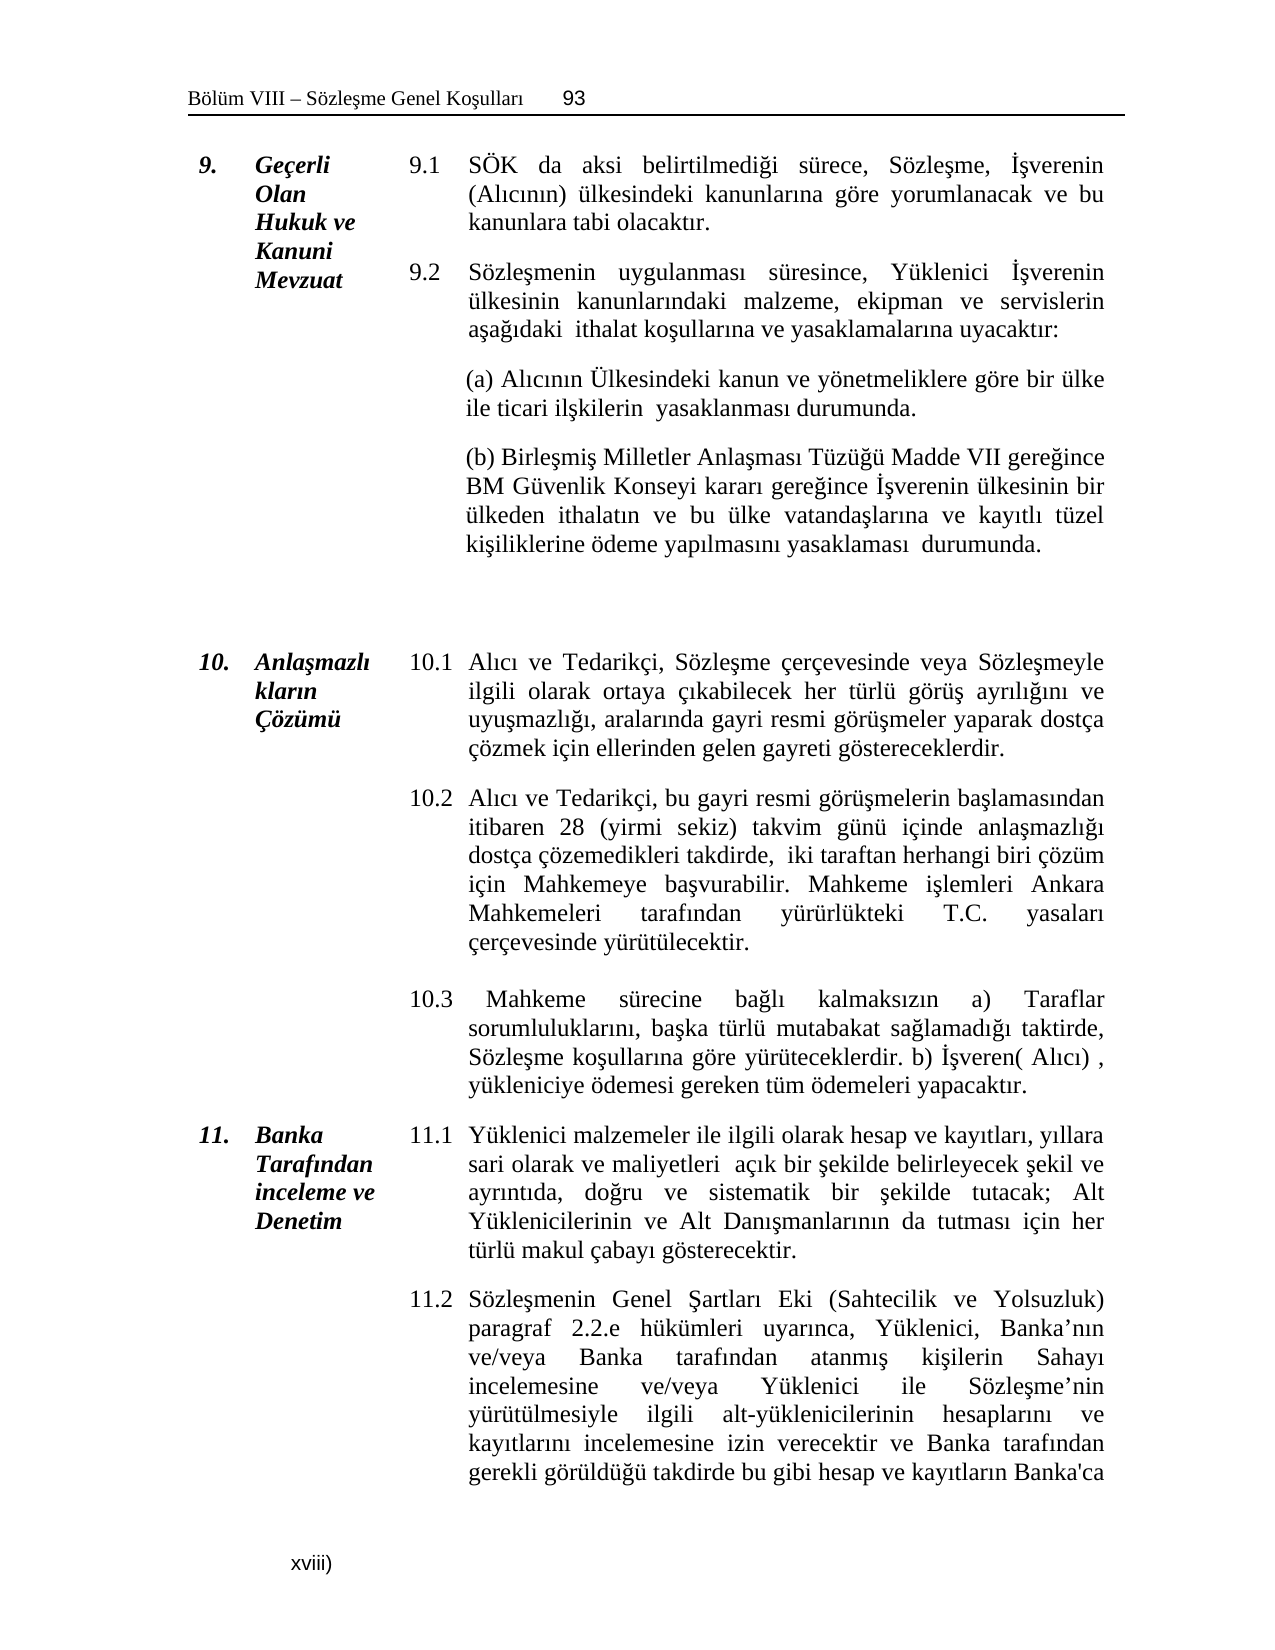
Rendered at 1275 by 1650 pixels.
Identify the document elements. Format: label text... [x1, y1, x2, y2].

table_cell Banka Tarafından inceleme ve Denetim [188, 1120, 394, 1486]
table_cell Geçerli Olan Hukuk ve Kanuni Mevzuat [188, 150, 394, 647]
table_cell Anlaşmazlıkların Çözümü [188, 647, 394, 1120]
table_cell Alıcı ve Tedarikçi, Sözleşme çerçevesinde veya Sözleşmeyle ilgili olarak ortaya çıkabilecek her türlü görüş ayrılığını ve uyuşmazlığı, aralarında gayri resmi görüşmeler yaparak dostça çözmek için ellerinden gelen gayreti göstereceklerdir. Alıcı ve Tedarikçi, bu gayri resmi görüşmelerin başlamasından itibaren 28 (yirmi sekiz) takvim günü içinde anlaşmazlığı dostça çözemedikleri takdirde, iki taraftan herhangi biri çözüm için Mahkemeye başvurabilir. Mahkeme işlemleri Ankara Mahkemeleri tarafından yürürlükteki T.C. yasaları çerçevesinde yürütülecektir. 10.3 Mahkeme sürecine bağlı kalmaksızın a) Taraflar sorumluluklarını, başka türlü mutabakat sağlamadığı taktirde, Sözleşme koşullarına göre yürüteceklerdir. b) İşveren( Alıcı) , yükleniciye ödemesi gereken tüm ödemeleri yapacaktır. [394, 647, 1116, 1120]
table_cell SÖK da aksi belirtilmediği sürece, Sözleşme, İşverenin (Alıcının) ülkesindeki kanunlarına göre yorumlanacak ve bu kanunlara tabi olacaktır. Sözleşmenin uygulanması süresince, Yüklenici İşverenin ülkesinin kanunlarındaki malzeme, ekipman ve servislerin aşağıdaki ithalat koşullarına ve yasaklamalarına uyacaktır: (a) Alıcının Ülkesindeki kanun ve yönetmeliklere göre bir ülke ile ticari ilşkilerin yasaklanması durumunda. (b) Birleşmiş Milletler Anlaşması Tüzüğü Madde VII gereğince BM Güvenlik Konseyi kararı gereğince İşverenin ülkesinin bir ülkeden ithalatın ve bu ülke vatandaşlarına ve kayıtlı tüzel kişiliklerine ödeme yapılmasını yasaklaması durumunda. [394, 150, 1116, 647]
